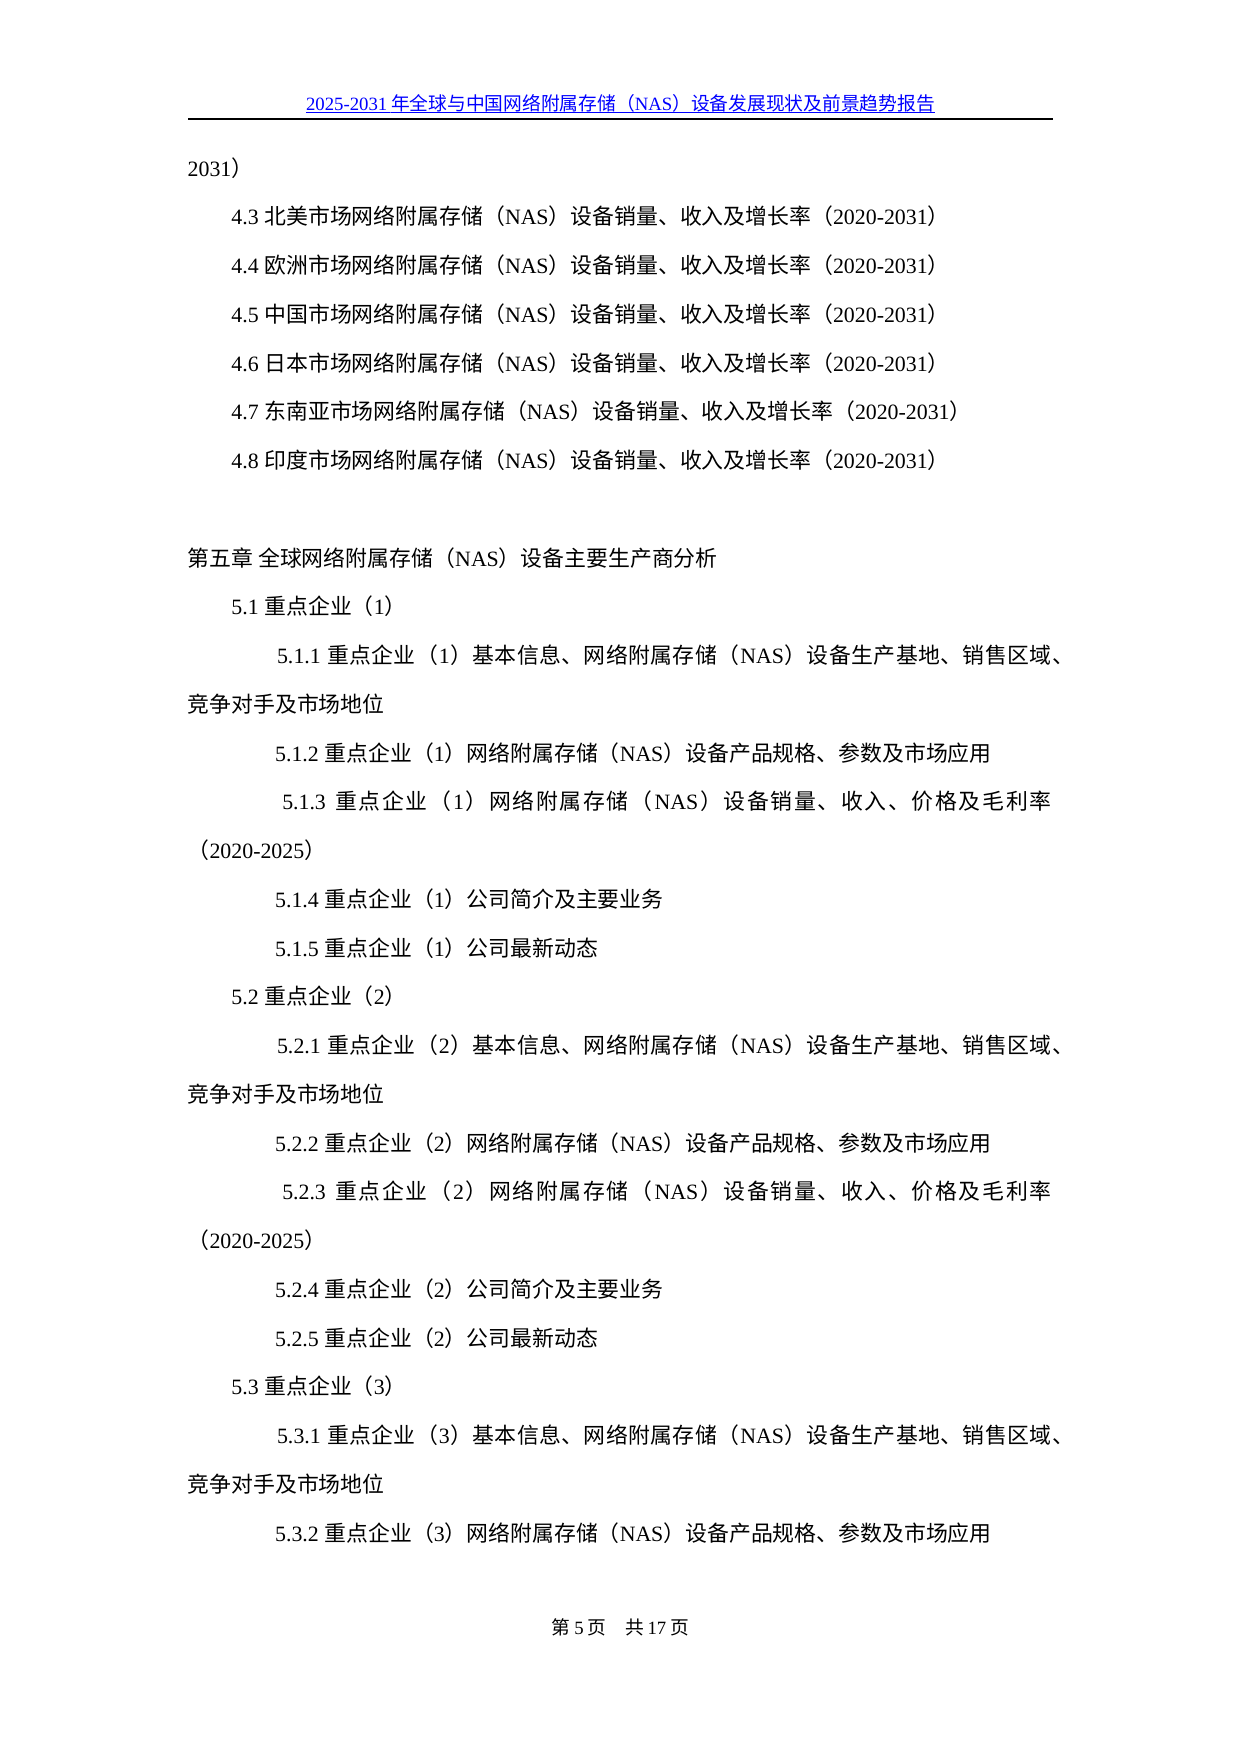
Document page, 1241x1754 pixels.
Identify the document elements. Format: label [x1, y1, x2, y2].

text [187, 150, 1053, 1548]
